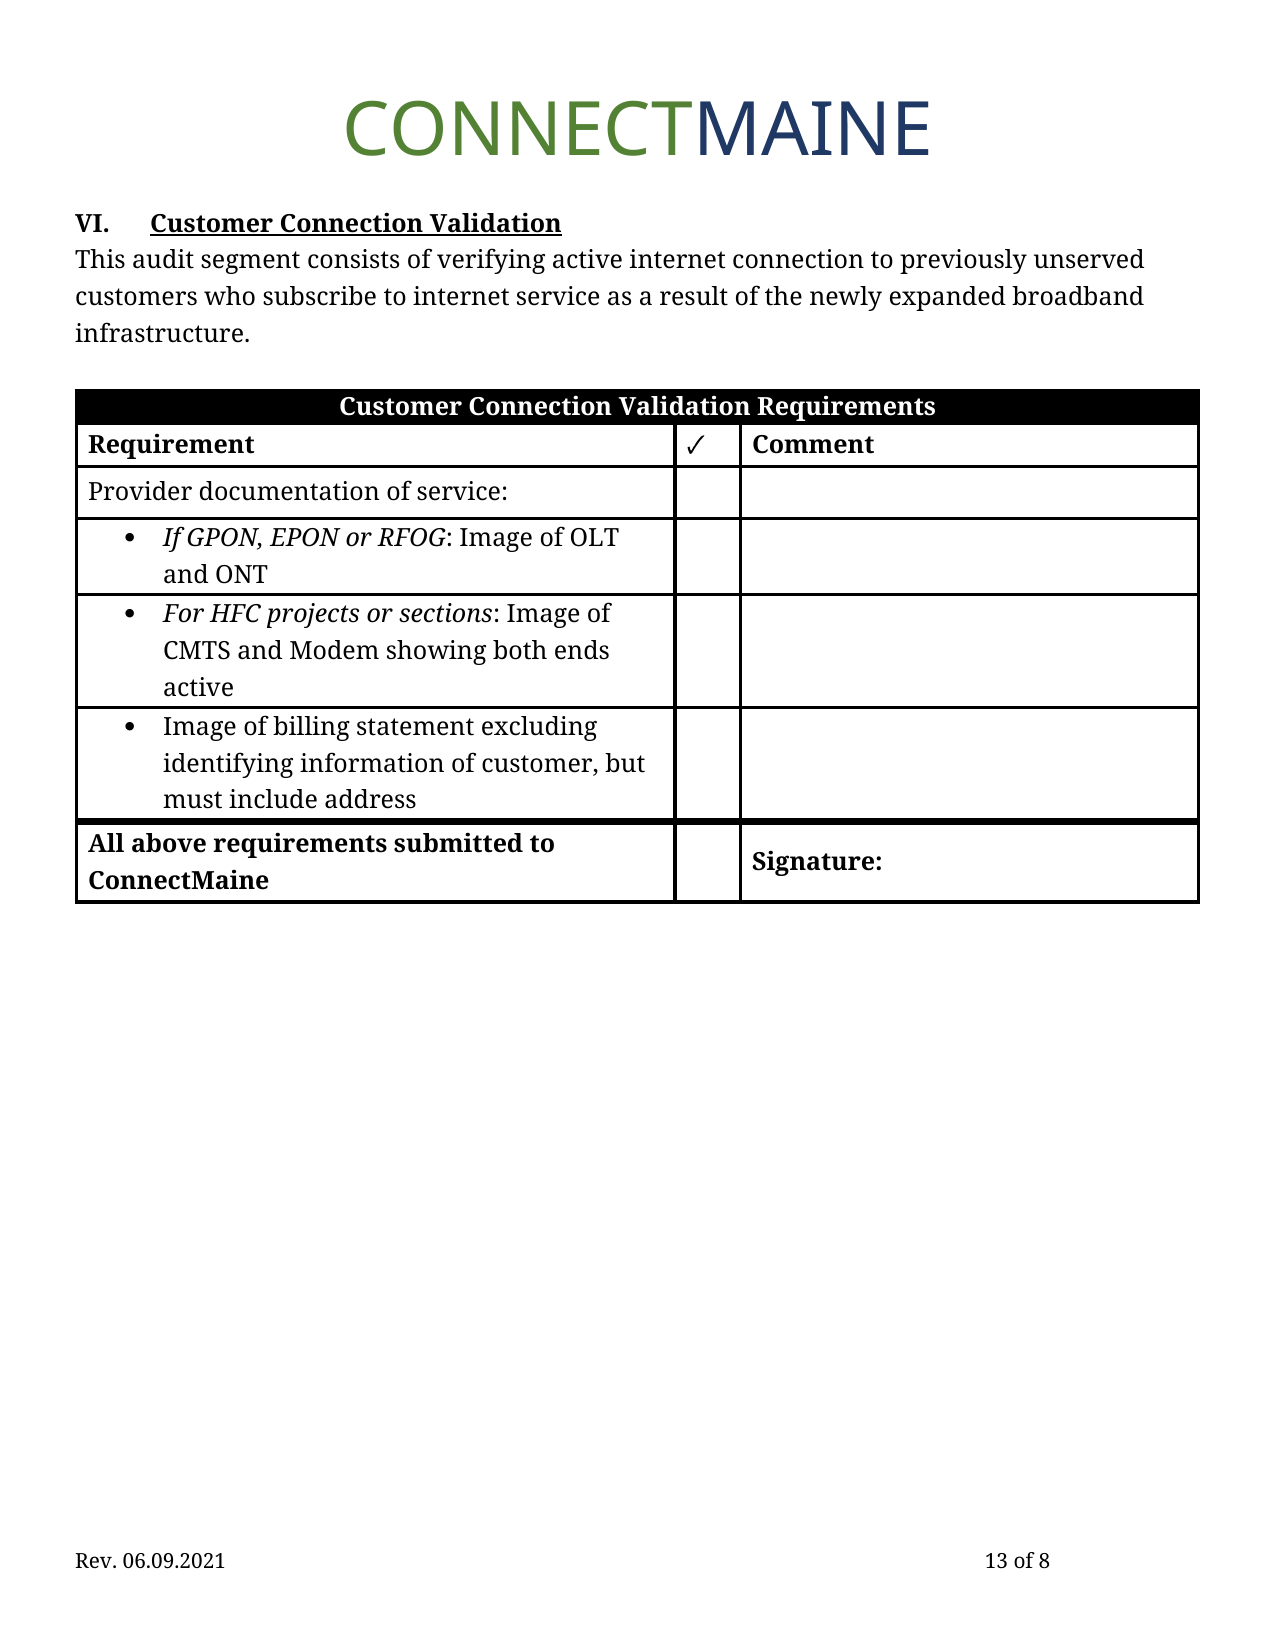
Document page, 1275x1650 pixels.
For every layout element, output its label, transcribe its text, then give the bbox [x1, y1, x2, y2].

table_cell [742, 468, 1197, 517]
table_cell For HFC projects or sections: Image of CMTS and Modem showing both ends active [78, 596, 673, 706]
table_cell [677, 520, 739, 593]
table_cell If GPON, EPON or RFOG: Image of OLT and ONT [78, 520, 673, 593]
table_cell Image of billing statement excluding identifying information of customer, but must include address [78, 709, 673, 818]
table_cell [677, 709, 739, 818]
table_cell [677, 468, 739, 517]
table_cell Provider documentation of service: [78, 468, 673, 517]
table_cell All above requirements submitted to ConnectMaine [78, 825, 673, 899]
table_cell 🗸 [677, 425, 739, 464]
table_cell [742, 709, 1197, 818]
table_cell [742, 596, 1197, 706]
table_cell [677, 596, 739, 706]
table_cell Signature: [742, 825, 1197, 899]
list Customer Connection Validation [75, 205, 1200, 239]
table_cell Requirement [78, 425, 673, 464]
table_cell [742, 520, 1197, 593]
table_cell [677, 825, 739, 899]
table_cell Comment [742, 425, 1197, 464]
table_header Customer Connection Validation Requirements [78, 389, 1197, 425]
text This audit segment consists of verifying active internet connection to previously unserved customers who subscribe to internet service as a result of the newly expanded broadband infrastructure. [75, 242, 1200, 349]
